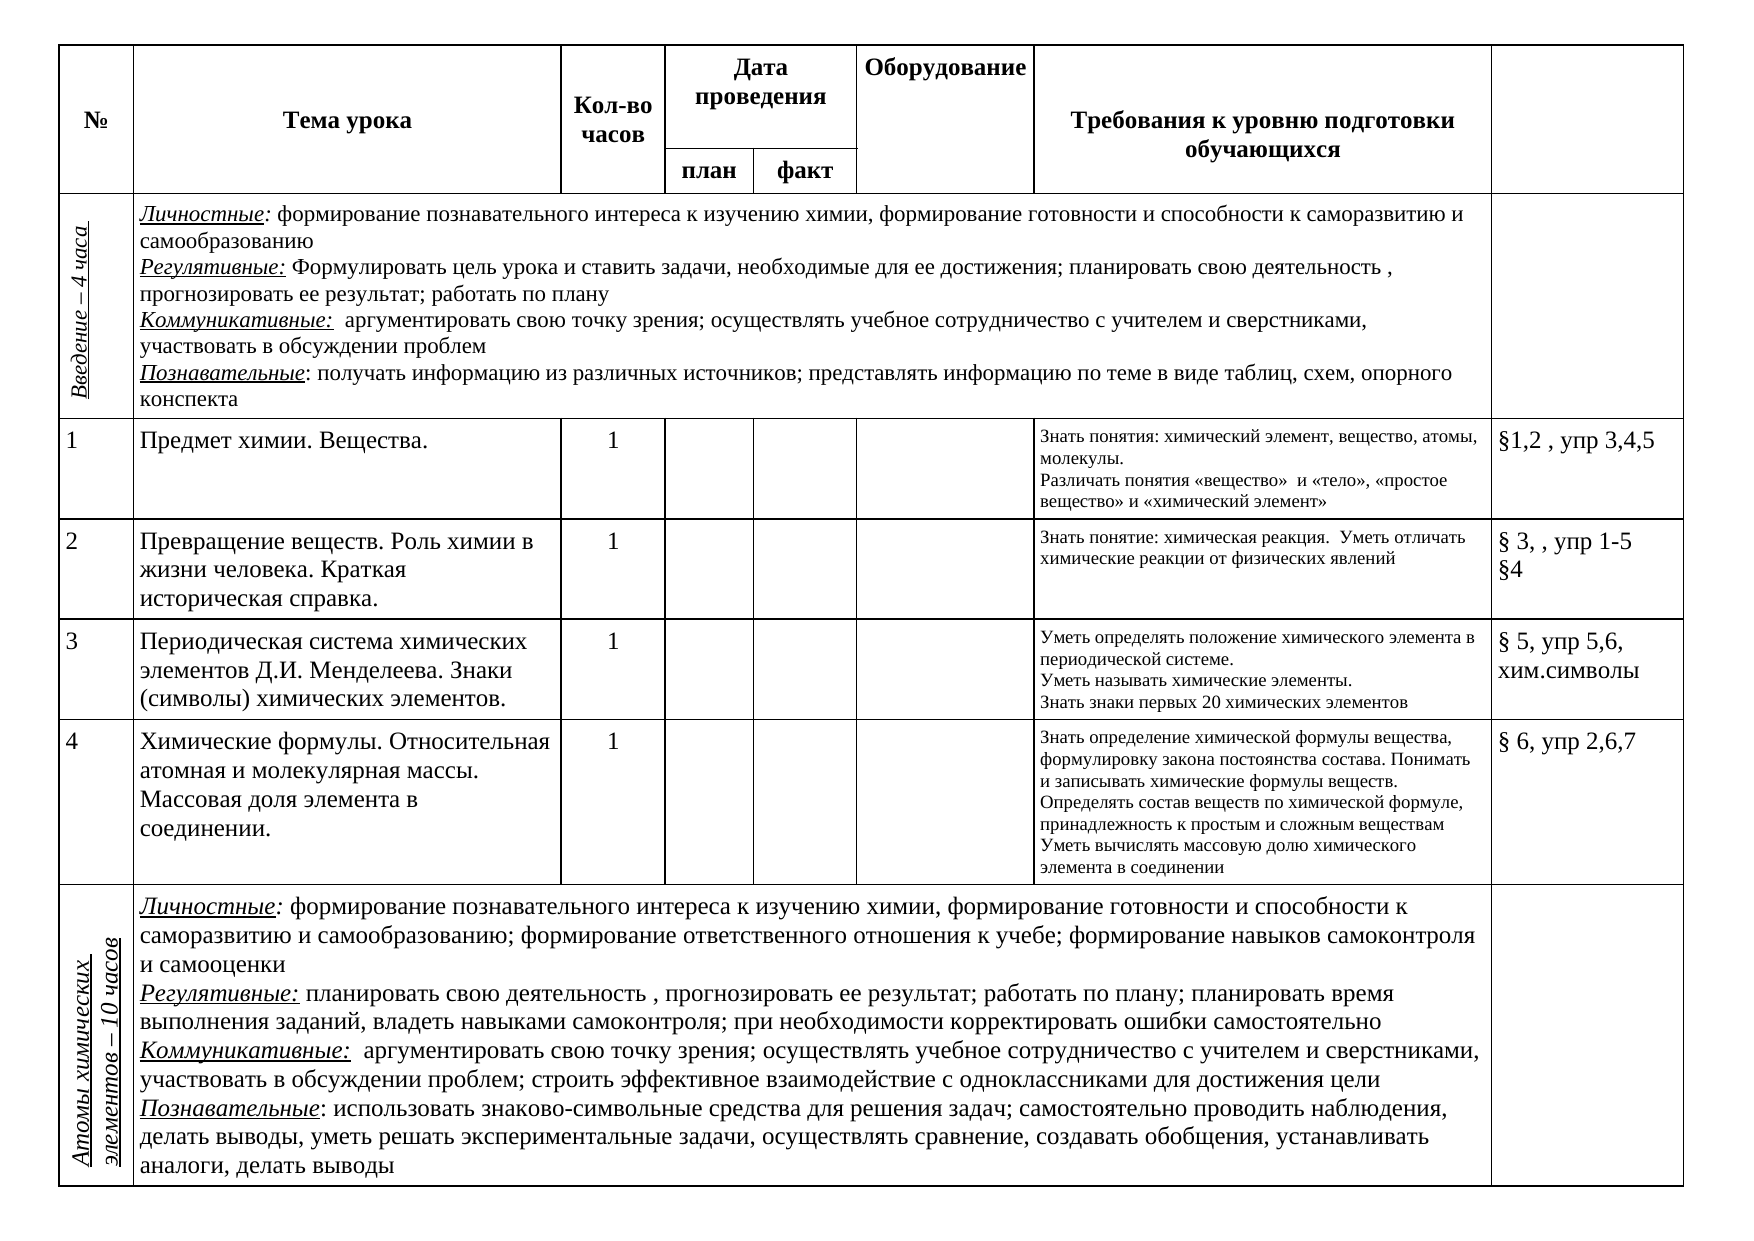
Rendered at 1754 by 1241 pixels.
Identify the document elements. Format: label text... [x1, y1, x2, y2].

table_cell план [666, 149, 753, 193]
table_cell Введение – 4 часа [60, 194, 133, 418]
table_cell Атомы химических элементов – 10 часов [60, 885, 133, 1185]
table_cell Личностные: формирование познавательного интереса к изучению химии, формирование готовности и способности к саморазвитию и самообразованию; формирование ответственного отношения к учебе; формирование навыков самоконтроля и самооценки Регулятивные: планировать свою деятельность , прогнозировать ее результат; работать по плану; планировать время выполнения заданий, владеть навыками самоконтроля; при необходимости корректировать ошибки самостоятельно Коммуникативные: аргументировать свою точку зрения; осуществлять учебное сотрудничество с учителем и сверстниками, участвовать в обсуждении проблем; строить эффективное взаимодействие с одноклассниками для достижения цели Познавательные: использовать знаково-символьные средства для решения задач; самостоятельно проводить наблюдения, делать выводы, уметь решать экспериментальные задачи, осуществлять сравнение, создавать обобщения, устанавливать аналоги, делать выводы [134, 885, 1491, 1185]
table_cell Превращение веществ. Роль химии в жизни человека. Краткая историческая справка. [134, 520, 560, 618]
table_cell [754, 419, 856, 518]
table_cell 1 [562, 520, 664, 618]
table_cell [666, 520, 753, 618]
table_cell [1492, 885, 1683, 1185]
table_cell § 5, упр 5,6, хим.символы [1492, 620, 1683, 718]
table_cell [666, 620, 753, 718]
table_cell § 6, упр 2,6,7 [1492, 720, 1683, 883]
table_header № [60, 46, 133, 193]
table_cell [857, 148, 1033, 193]
table_cell [666, 419, 753, 518]
table_cell 1 [60, 419, 133, 518]
table_cell § 3, , упр 1-5 §4 [1492, 520, 1683, 618]
table_cell 1 [562, 419, 664, 518]
table_cell 1 [562, 720, 664, 883]
table_cell 2 [60, 520, 133, 618]
table_cell [666, 720, 753, 883]
table_cell [754, 620, 856, 718]
table_cell 3 [60, 620, 133, 718]
table_cell Периодическая система химических элементов Д.И. Менделеева. Знаки (символы) химических элементов. [134, 620, 560, 718]
table_header Тема урока [134, 46, 560, 193]
table_cell 4 [60, 720, 133, 883]
table_cell Личностные: формирование познавательного интереса к изучению химии, формирование готовности и способности к саморазвитию и самообразованию Регулятивные: Формулировать цель урока и ставить задачи, необходимые для ее достижения; планировать свою деятельность , прогнозировать ее результат; работать по плану Коммуникативные: аргументировать свою точку зрения; осуществлять учебное сотрудничество с учителем и сверстниками, участвовать в обсуждении проблем Познавательные: получать информацию из различных источников; представлять информацию по теме в виде таблиц, схем, опорного конспекта [134, 194, 1491, 418]
table_cell Знать определение химической формулы вещества, формулировку закона постоянства состава. Понимать и записывать химические формулы веществ. Определять состав веществ по химической формуле, принадлежность к простым и сложным веществам Уметь вычислять массовую долю химического элемента в соединении [1035, 720, 1491, 883]
table_cell [857, 720, 1033, 883]
table_cell [754, 720, 856, 883]
table_cell Знать понятие: химическая реакция. Уметь отличать химические реакции от физических явлений [1035, 520, 1491, 618]
table_cell Уметь определять положение химического элемента в периодической системе. Уметь называть химические элементы. Знать знаки первых 20 химических элементов [1035, 620, 1491, 718]
table_cell §1,2 , упр 3,4,5 [1492, 419, 1683, 518]
table_cell факт [754, 149, 856, 193]
table_header [1492, 46, 1683, 147]
table_cell [1492, 148, 1683, 193]
table_cell Знать понятия: химический элемент, вещество, атомы, молекулы. Различать понятия «вещество» и «тело», «простое вещество» и «химический элемент» [1035, 419, 1491, 518]
table_header Кол-во часов [562, 46, 664, 193]
table_cell 1 [562, 620, 664, 718]
table_cell [754, 520, 856, 618]
table_cell [857, 419, 1033, 518]
table_cell [857, 620, 1033, 718]
table_cell Предмет химии. Вещества. [134, 419, 560, 518]
table_cell Химические формулы. Относительная атомная и молекулярная массы. Массовая доля элемента в соединении. [134, 720, 560, 883]
table_header Дата проведения [666, 46, 856, 147]
table_header Требования к уровню подготовки обучающихся [1035, 46, 1491, 193]
table_cell [857, 520, 1033, 618]
table_header Оборудование [857, 46, 1033, 147]
table_cell [1492, 194, 1683, 418]
